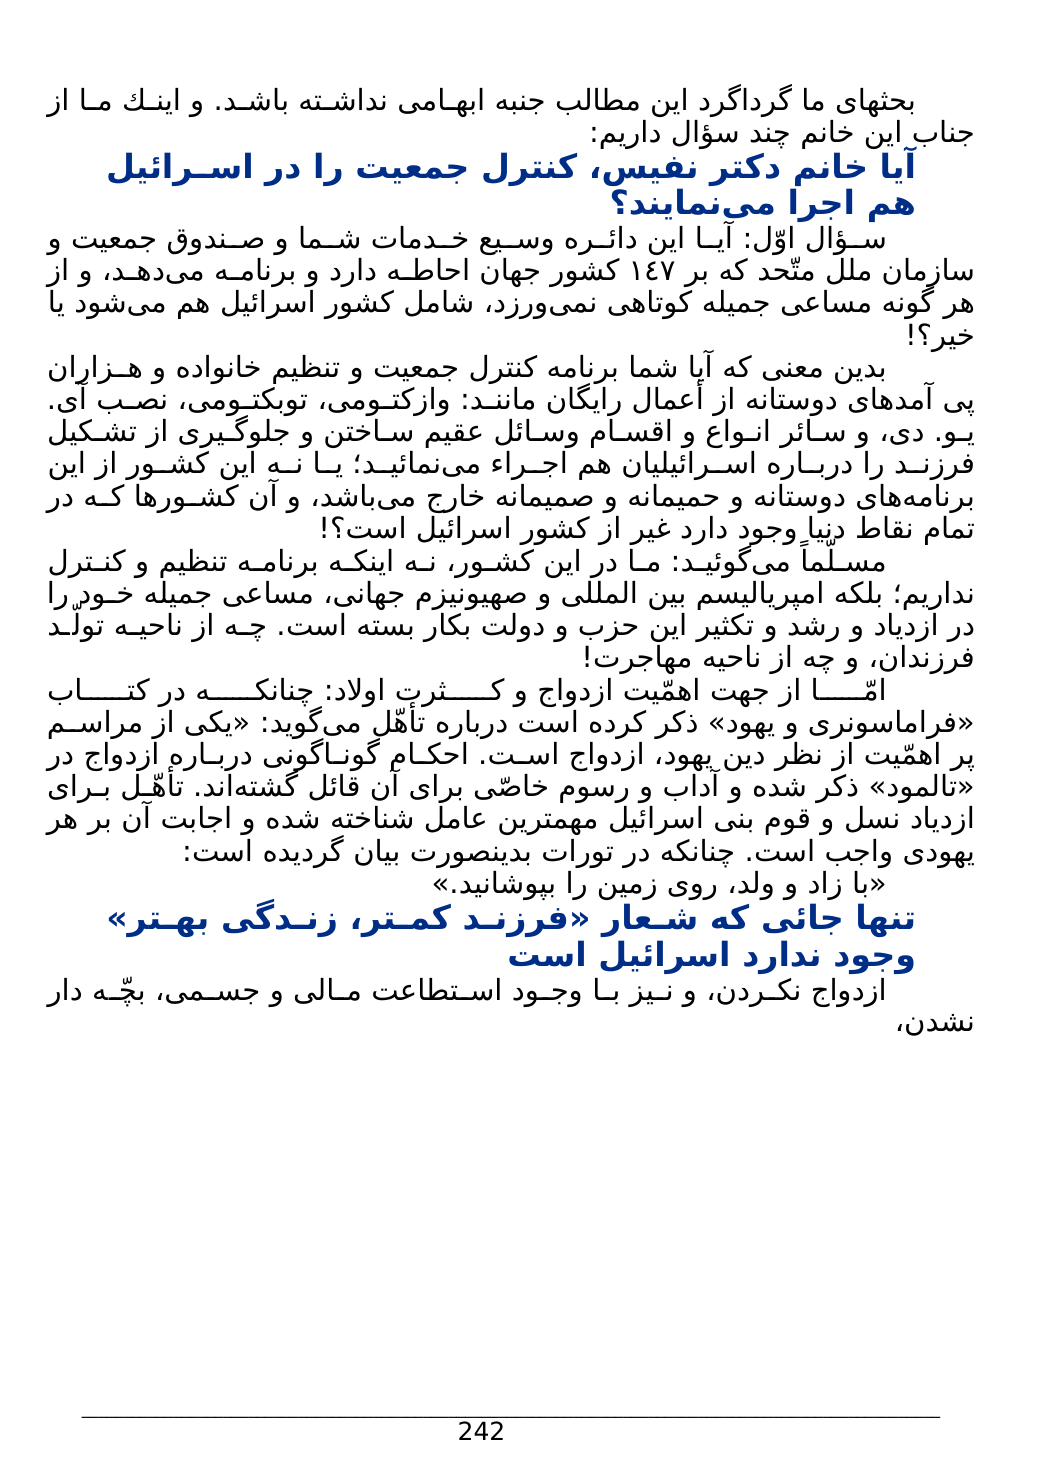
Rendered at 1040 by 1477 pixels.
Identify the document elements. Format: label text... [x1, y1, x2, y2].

text بدین معنى كه آیا شما برنامه كنترل جمعیت و تنظیم خانواده و هزاران پى آمدهاى دوستانه از أعمال رایگان مانند: وازكتومى، توبكتومى، نصب آى. یو. دى، و سائر انواع و اقسام وسائل عقیم ساختن و جلوگیرى از تشكیل فرزند را درباره اسرائیلیان هم اجراء مى‌نمائید؛ یا نه این كشور از این برنامه‌هاى دوستانه و حمیمانه و صمیمانه خارج مى‌باشد، و آن كشورها كه در تمام نقاط دنیا وجود دارد غیر از كشور اسرائیل است؟! [47, 352, 975, 545]
subtitle آیا خانم دكتر نفیس، كنترل جمعیت را در اسرائیل هم اجرا مى‌نمایند؟ [106, 149, 916, 223]
text مسلّماً مى‌گوئید: ما در این كشور، نه اینكه برنامه تنظیم و كنترل نداریم؛ بلكه امپریالیسم بین المللى و صهیونیزم جهانى، مساعى جمیله خود را در ازدیاد و رشد و تكثیر این حزب و دولت بكار بسته است. چه از ناحیه تولّد فرزندان، و چه از ناحیه مهاجرت! [47, 545, 975, 674]
subtitle تنها جائى كه شعار «فرزند كمتر، زندگى بهتر» وجود ندارد اسرائیل است‌ [106, 900, 916, 974]
text ازدواج نكردن، و نیز با وجود استطاعت مالى و جسمى، بچّه دار نشدن، [47, 974, 975, 1039]
text بحثهاى ما گرداگرد این مطالب جنبه ابهامى نداشته باشد. و اینك ما از جناب این خانم چند سؤال داریم: [47, 84, 975, 149]
text «با زاد و ولد، روى زمین را بپوشانید.» [47, 868, 975, 900]
text امّا از جهت اهمّیت ازدواج و كثرت اولاد: چنانكه در كتاب‌ «فراماسونرى و یهود» ذكر كرده است درباره تأهّل مى‌گوید: «یكى از مراسم پر اهمّیت از نظر دین یهود، ازدواج است. احكام گوناگونى درباره ازدواج در «تالمود» ذكر شده و آداب و رسوم خاصّى براى آن قائل گشته‌اند. تأهّل براى ازدیاد نسل و قوم بنى اسرائیل مهمترین عامل شناخته شده و اجابت آن بر هر یهودى واجب است. چنانكه در تورات بدینصورت بیان گردیده است: [47, 674, 975, 868]
text سؤال اوّل: آیا این دائره وسیع خدمات شما و صندوق جمعیت و سازمان ملل متّحد كه بر ١٤٧ كشور جهان احاطه دارد و برنامه مى‌دهد، و از هر گونه مساعى جمیله كوتاهى نمى‌ورزد، شامل كشور اسرائیل‌ هم مى‌شود یا خیر؟! [47, 223, 975, 352]
